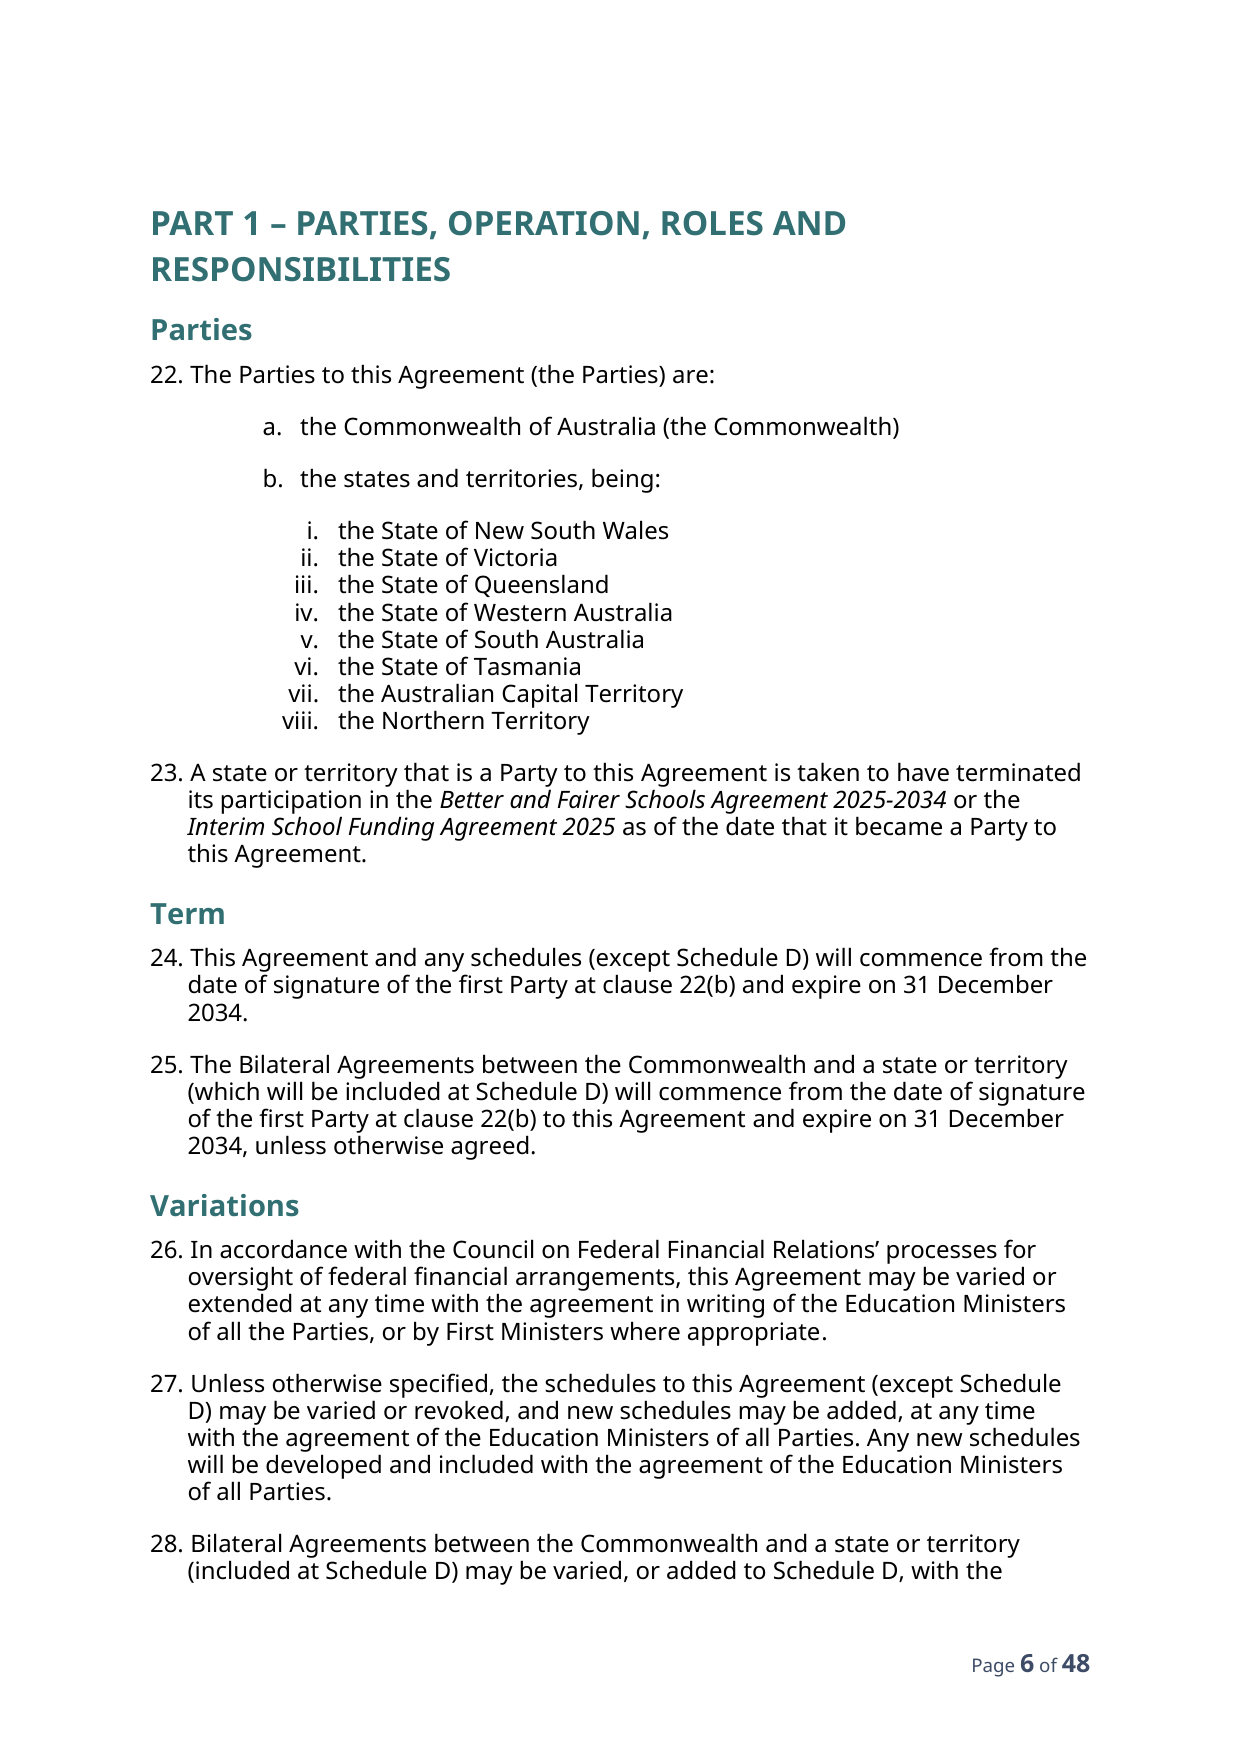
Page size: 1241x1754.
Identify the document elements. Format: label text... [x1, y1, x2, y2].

list Unless otherwise specified, the schedules to this Agreement (except Schedule D) may be varied or revoked, and new schedules may be added, at any time with the agreement of the Education Ministers of all Parties. Any new schedules will be developed and included with the agreement of the Education Ministers of all Parties. [150, 1370, 1090, 1506]
subtitle Term [150, 893, 1090, 933]
list the Northern Territory [319, 708, 1090, 735]
list the states and territories, being: [262, 466, 1090, 493]
subtitle PART 1 – PARTIES, OPERATION, ROLES AND RESPONSIBILITIES [150, 200, 1090, 291]
list This Agreement and any schedules (except Schedule D) will commence from the date of signature of the first Party at clause 22(b) and expire on 31 December 2034. [150, 945, 1090, 1026]
list the State of Western Australia [319, 599, 1090, 626]
list The Bilateral Agreements between the Commonwealth and a state or territory (which will be included at Schedule D) will commence from the date of signature of the first Party at clause 22(b) to this Agreement and expire on 31 December 2034, unless otherwise agreed. [150, 1051, 1090, 1160]
list the State of South Australia [319, 626, 1090, 653]
list the State of Queensland [319, 572, 1090, 599]
list A state or territory that is a Party to this Agreement is taken to have terminated its participation in the Better and Fairer Schools Agreement 2025-2034 or the Interim School Funding Agreement 2025 as of the date that it became a Party to this Agreement. [150, 760, 1090, 868]
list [150, 1531, 1090, 1585]
list the State of Victoria [319, 545, 1090, 572]
subtitle Parties [150, 309, 1090, 349]
subtitle Variations [150, 1185, 1090, 1224]
list In accordance with the Council on Federal Financial Relations’ processes for oversight of federal financial arrangements, this Agreement may be varied or extended at any time with the agreement in writing of the Education Ministers of all the Parties, or by First Ministers where appropriate. [150, 1237, 1090, 1345]
list the State of Tasmania [319, 653, 1090, 681]
list the State of New South Wales [319, 518, 1090, 545]
list the Commonwealth of Australia (the Commonwealth) [262, 414, 1090, 441]
list the Australian Capital Territory [319, 681, 1090, 708]
list The Parties to this Agreement (the Parties) are: [150, 362, 1090, 389]
